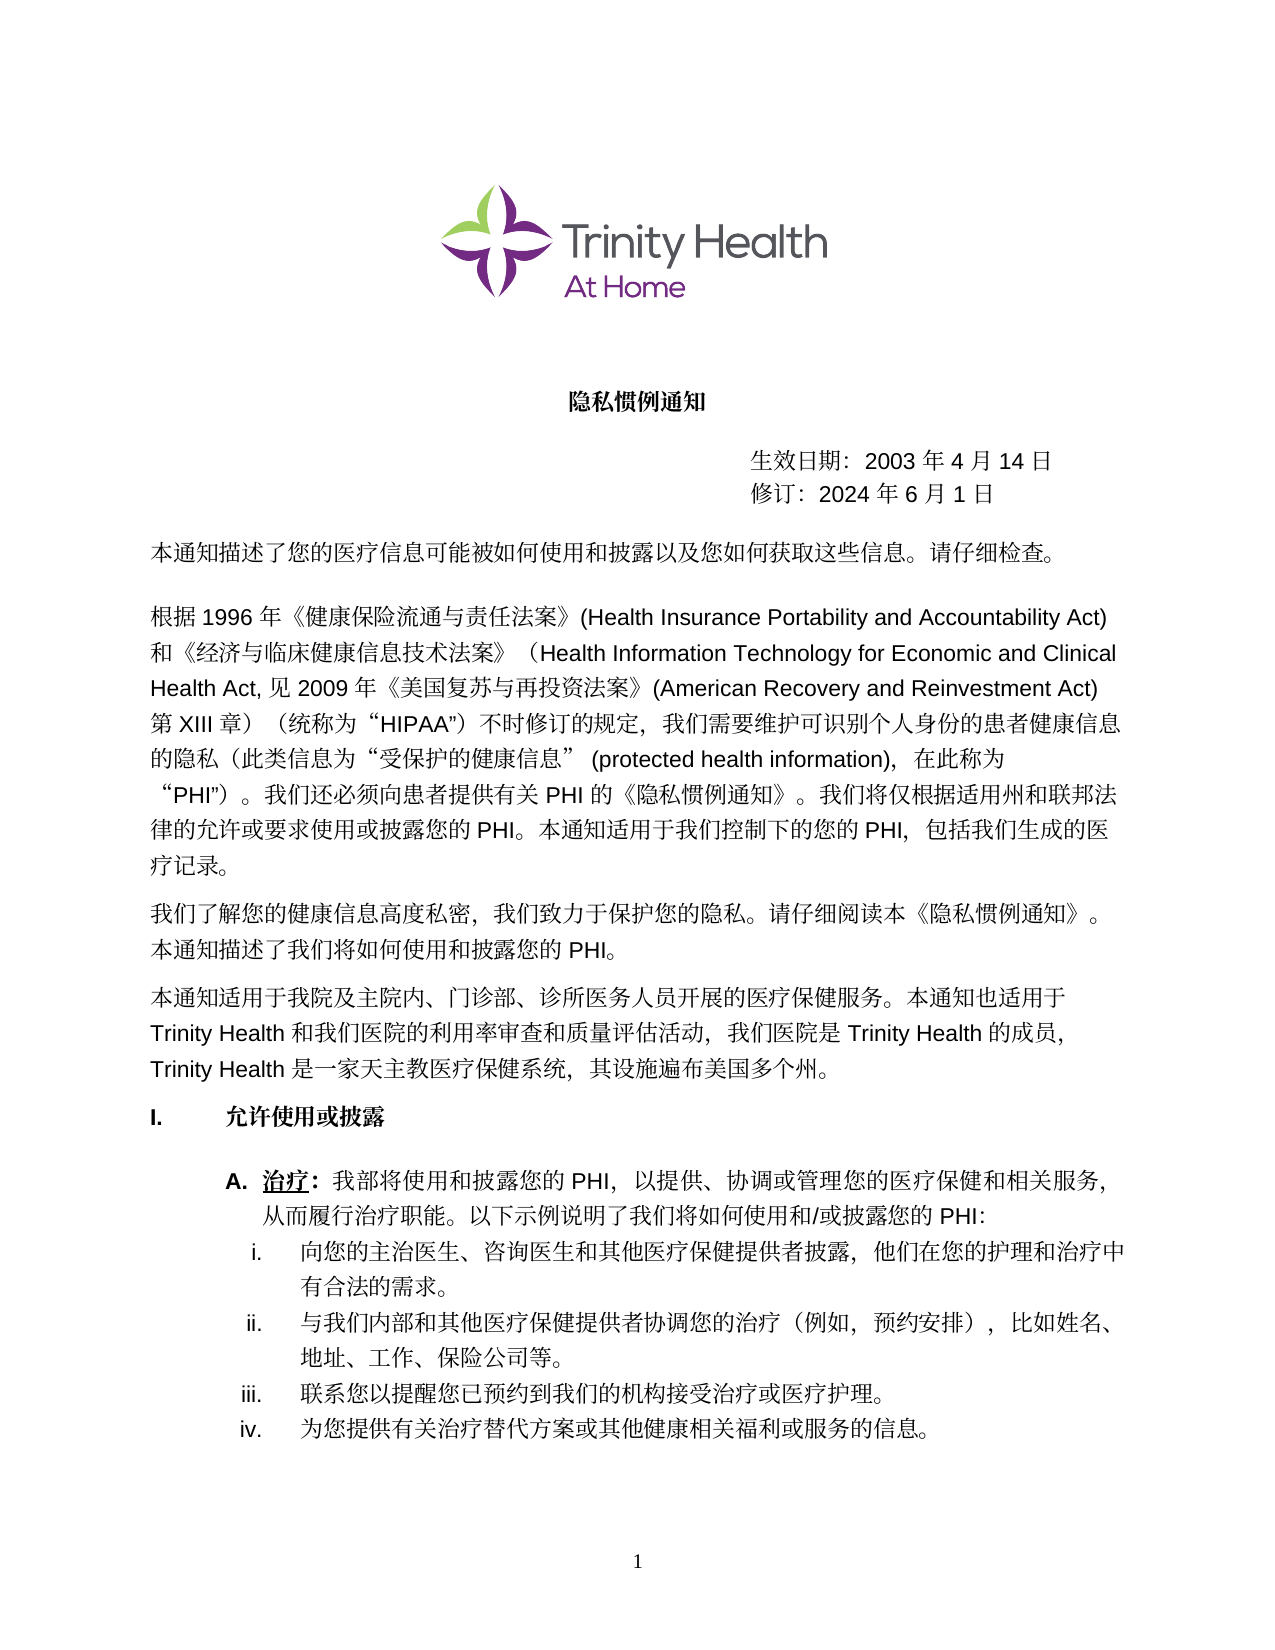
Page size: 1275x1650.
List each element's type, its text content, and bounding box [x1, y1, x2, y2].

list 向您的主治医生、咨询医生和其他医疗保健提供者披露，他们在您的护理和治疗中有合法的需求。 [262, 1234, 1125, 1302]
text 生效日期：2003 年 4 月 14 日 [750, 443, 1125, 476]
list 允许使用或披露 [150, 1099, 1125, 1132]
list 治疗：我部将使用和披露您的PHI，以提供、协调或管理您的医疗保健和相关服务，从而履行治疗职能。以下示例说明了我们将如何使用和/或披露您的 PHI： [225, 1163, 1125, 1231]
text 本通知描述了您的医疗信息可能被如何使用和披露以及您如何获取这些信息。请仔细检查。 [150, 536, 1125, 568]
text 我们了解您的健康信息高度私密，我们致力于保护您的隐私。请仔细阅读本《隐私惯例通知》。本通知描述了我们将如何使用和披露您的 PHI。 [150, 896, 1125, 964]
text 修订：2024 年 6 月 1 日 [750, 476, 1125, 509]
picture [412, 150, 863, 341]
list 为您提供有关治疗替代方案或其他健康相关福利或服务的信息。 [262, 1411, 1125, 1444]
text 本通知适用于我院及主院内、门诊部、诊所医务人员开展的医疗保健服务。本通知也适用于 Trinity Health 和我们医院的利用率审查和质量评估活动，我们医院是 Trinity Health 的成员，Trinity Health 是一家天主教医疗保健系统，其设施遍布美国多个州。 [150, 980, 1125, 1084]
list 与我们内部和其他医疗保健提供者协调您的治疗（例如，预约安排），比如姓名、地址、工作、保险公司等。 [262, 1305, 1125, 1373]
text 隐私惯例通知 [150, 384, 1125, 417]
list 联系您以提醒您已预约到我们的机构接受治疗或医疗护理。 [262, 1376, 1125, 1409]
text 根据 1996 年《健康保险流通与责任法案》(Health Insurance Portability and Accountability Act) 和《经济与临床健康信息技术法案》（Health Information Technology for Economic and Clinical Health Act, 见 2009 年《美国复苏与再投资法案》(American Recovery and Reinvestment Act) 第 XIII 章）（统称为“HIPAA”）不时修订的规定，我们需要维护可识别个人身份的患者健康信息的隐私（此类信息为“受保护的健康信息” (protected health information)，在此称为 “PHI”）。我们还必须向患者提供有关 PHI 的《隐私惯例通知》。我们将仅根据适用州和联邦法律的允许或要求使用或披露您的 PHI。本通知适用于我们控制下的您的 PHI，包括我们生成的医疗记录。 [150, 599, 1125, 881]
